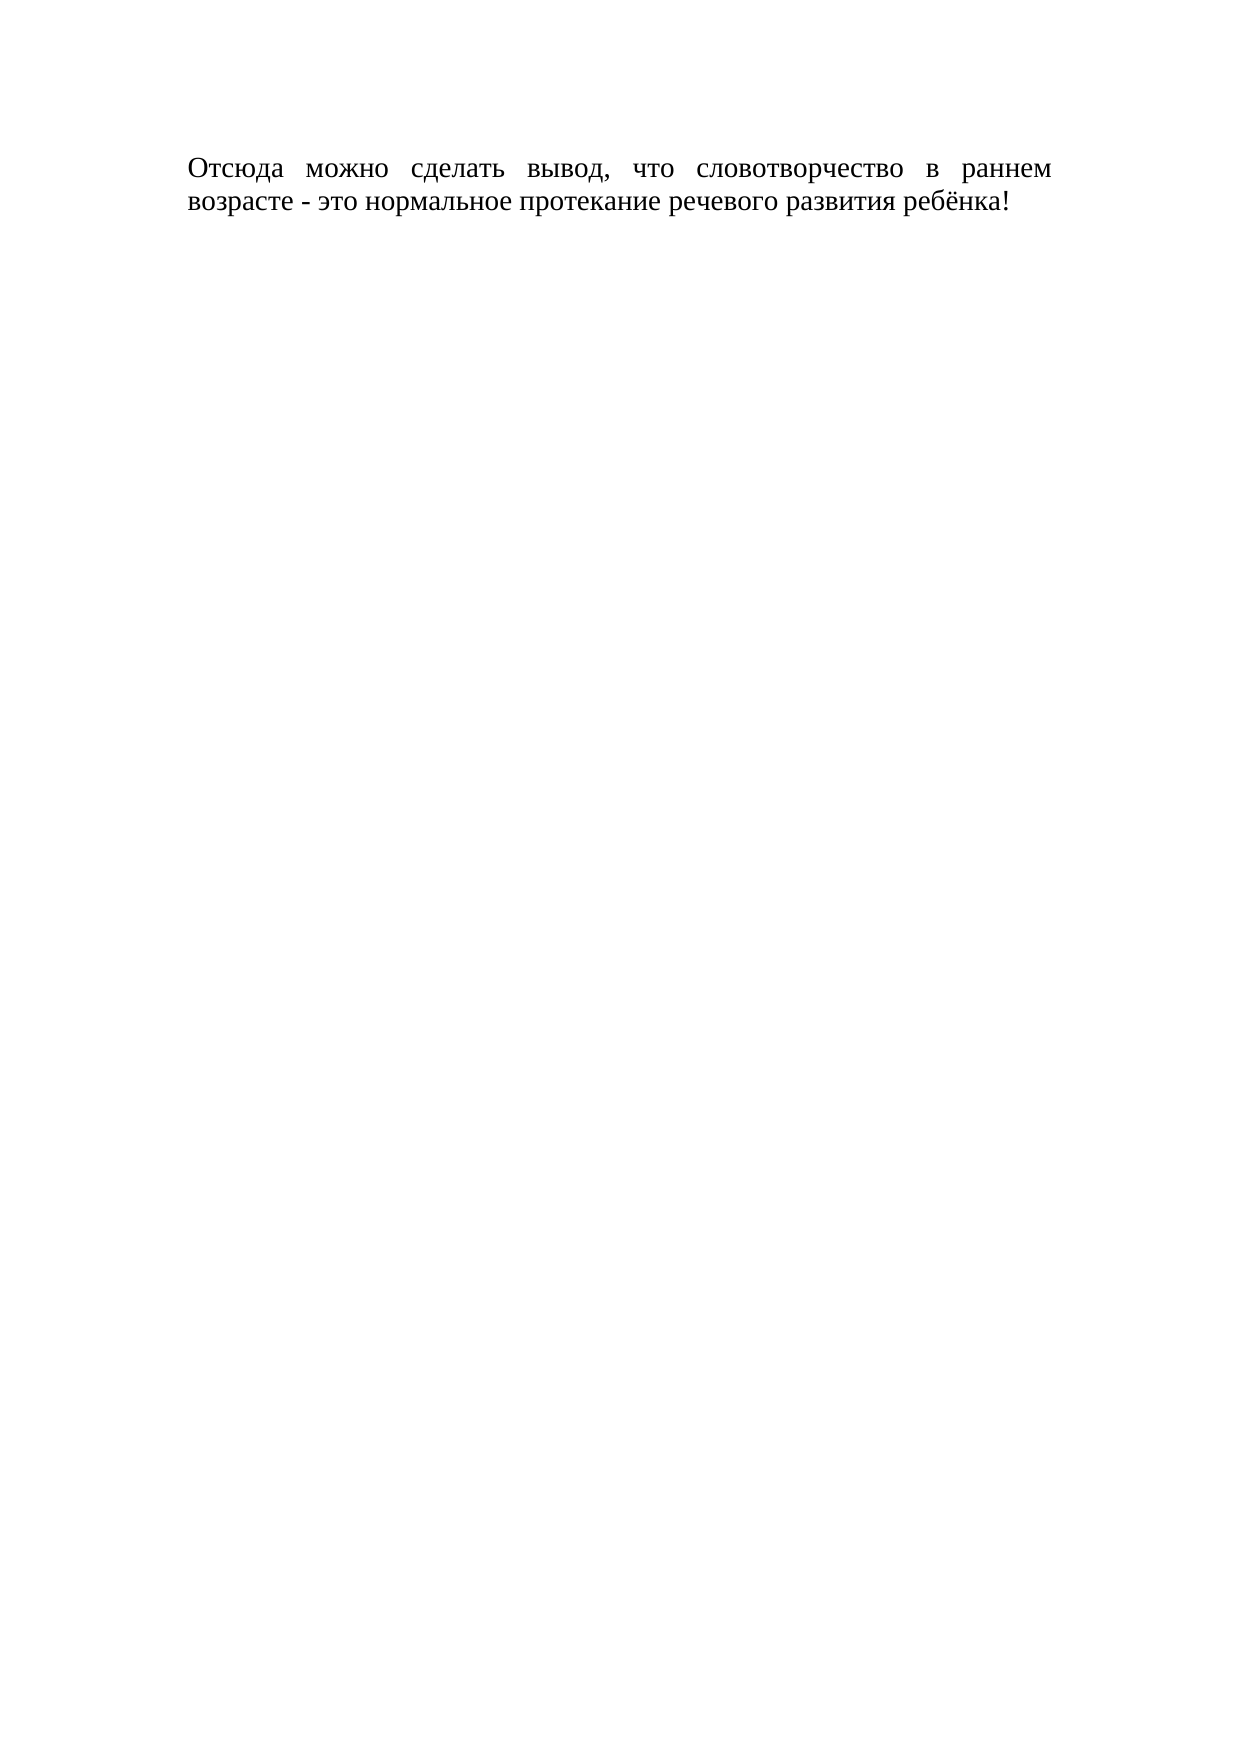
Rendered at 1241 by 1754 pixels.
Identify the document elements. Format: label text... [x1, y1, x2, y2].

text Отсюда можно сделать вывод, что словотворчество в раннем возрасте - это нормальное протекание речевого развития ребёнка! [187, 150, 1053, 217]
